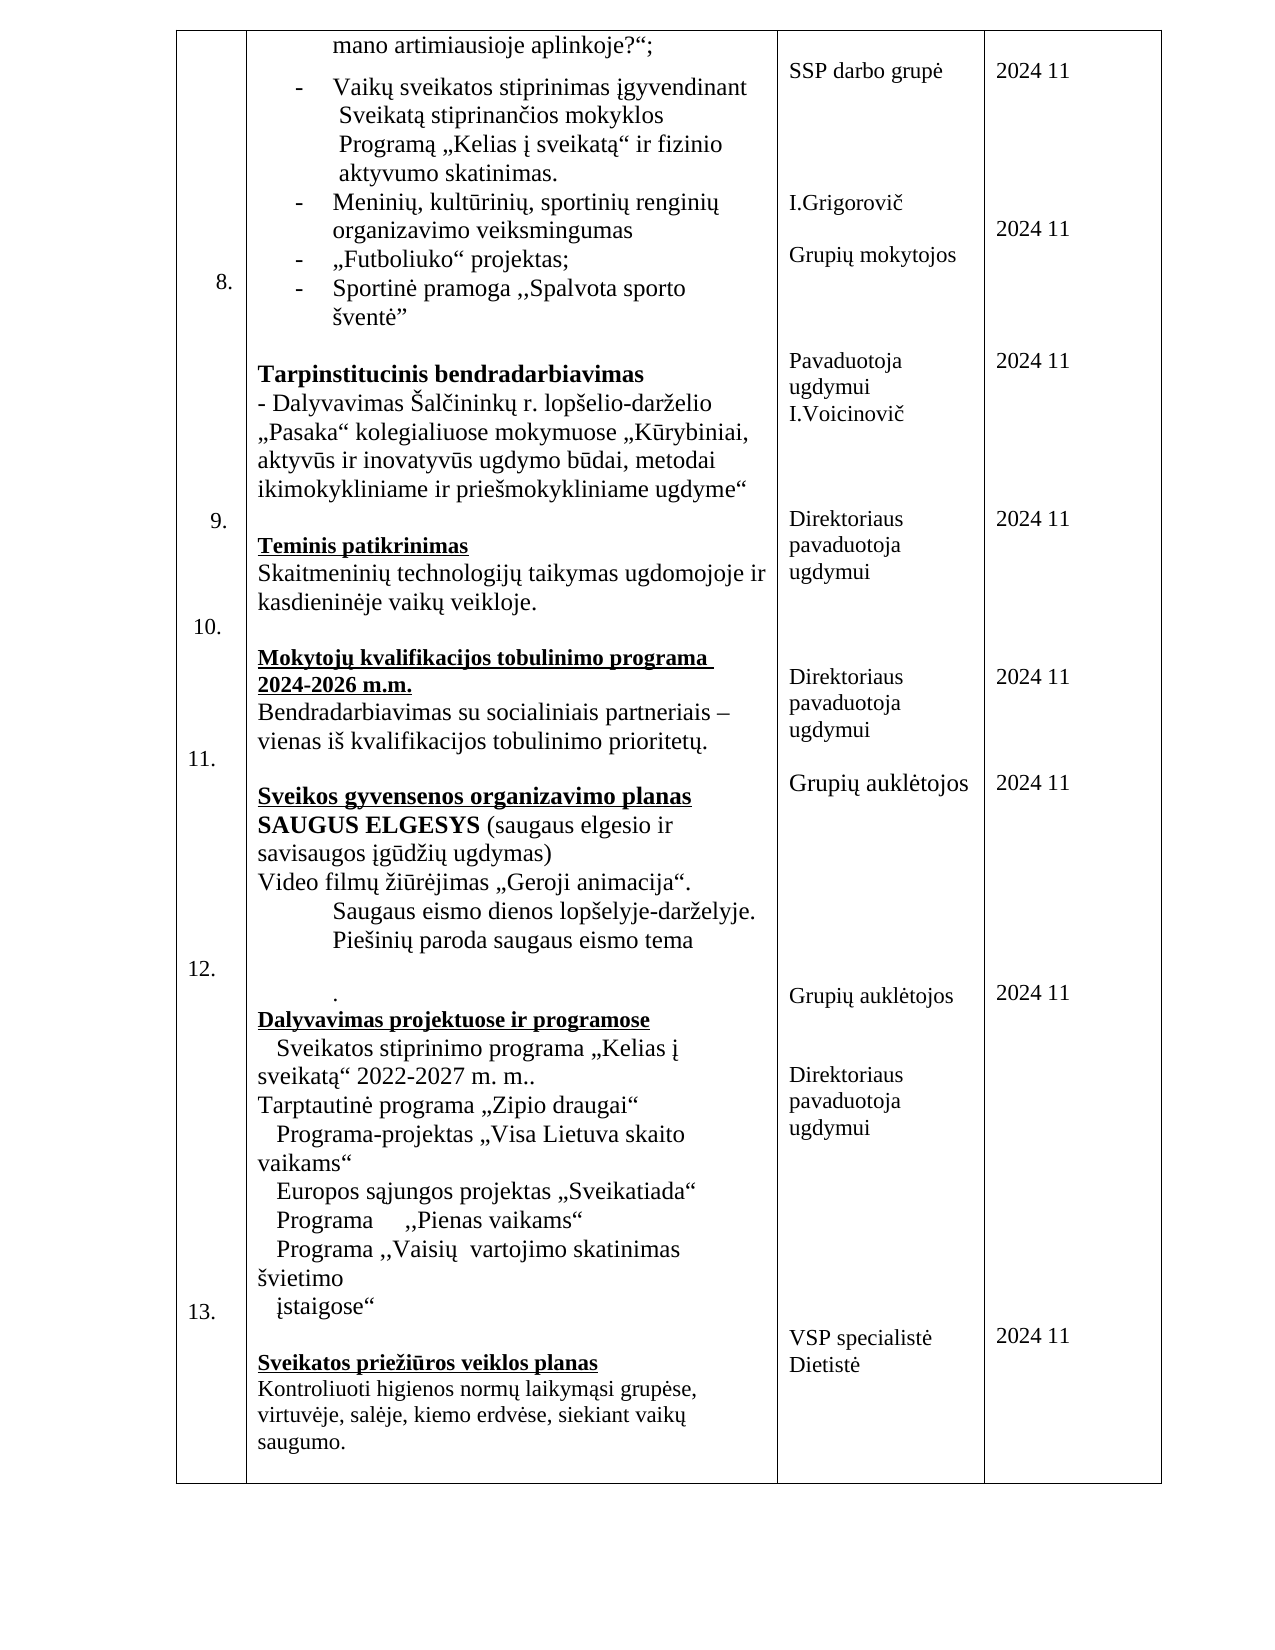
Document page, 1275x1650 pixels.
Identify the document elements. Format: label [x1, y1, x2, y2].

table_cell [177, 31, 246, 1482]
table_cell [778, 31, 984, 1482]
table_cell [247, 31, 777, 1482]
table_cell [985, 31, 1161, 1482]
